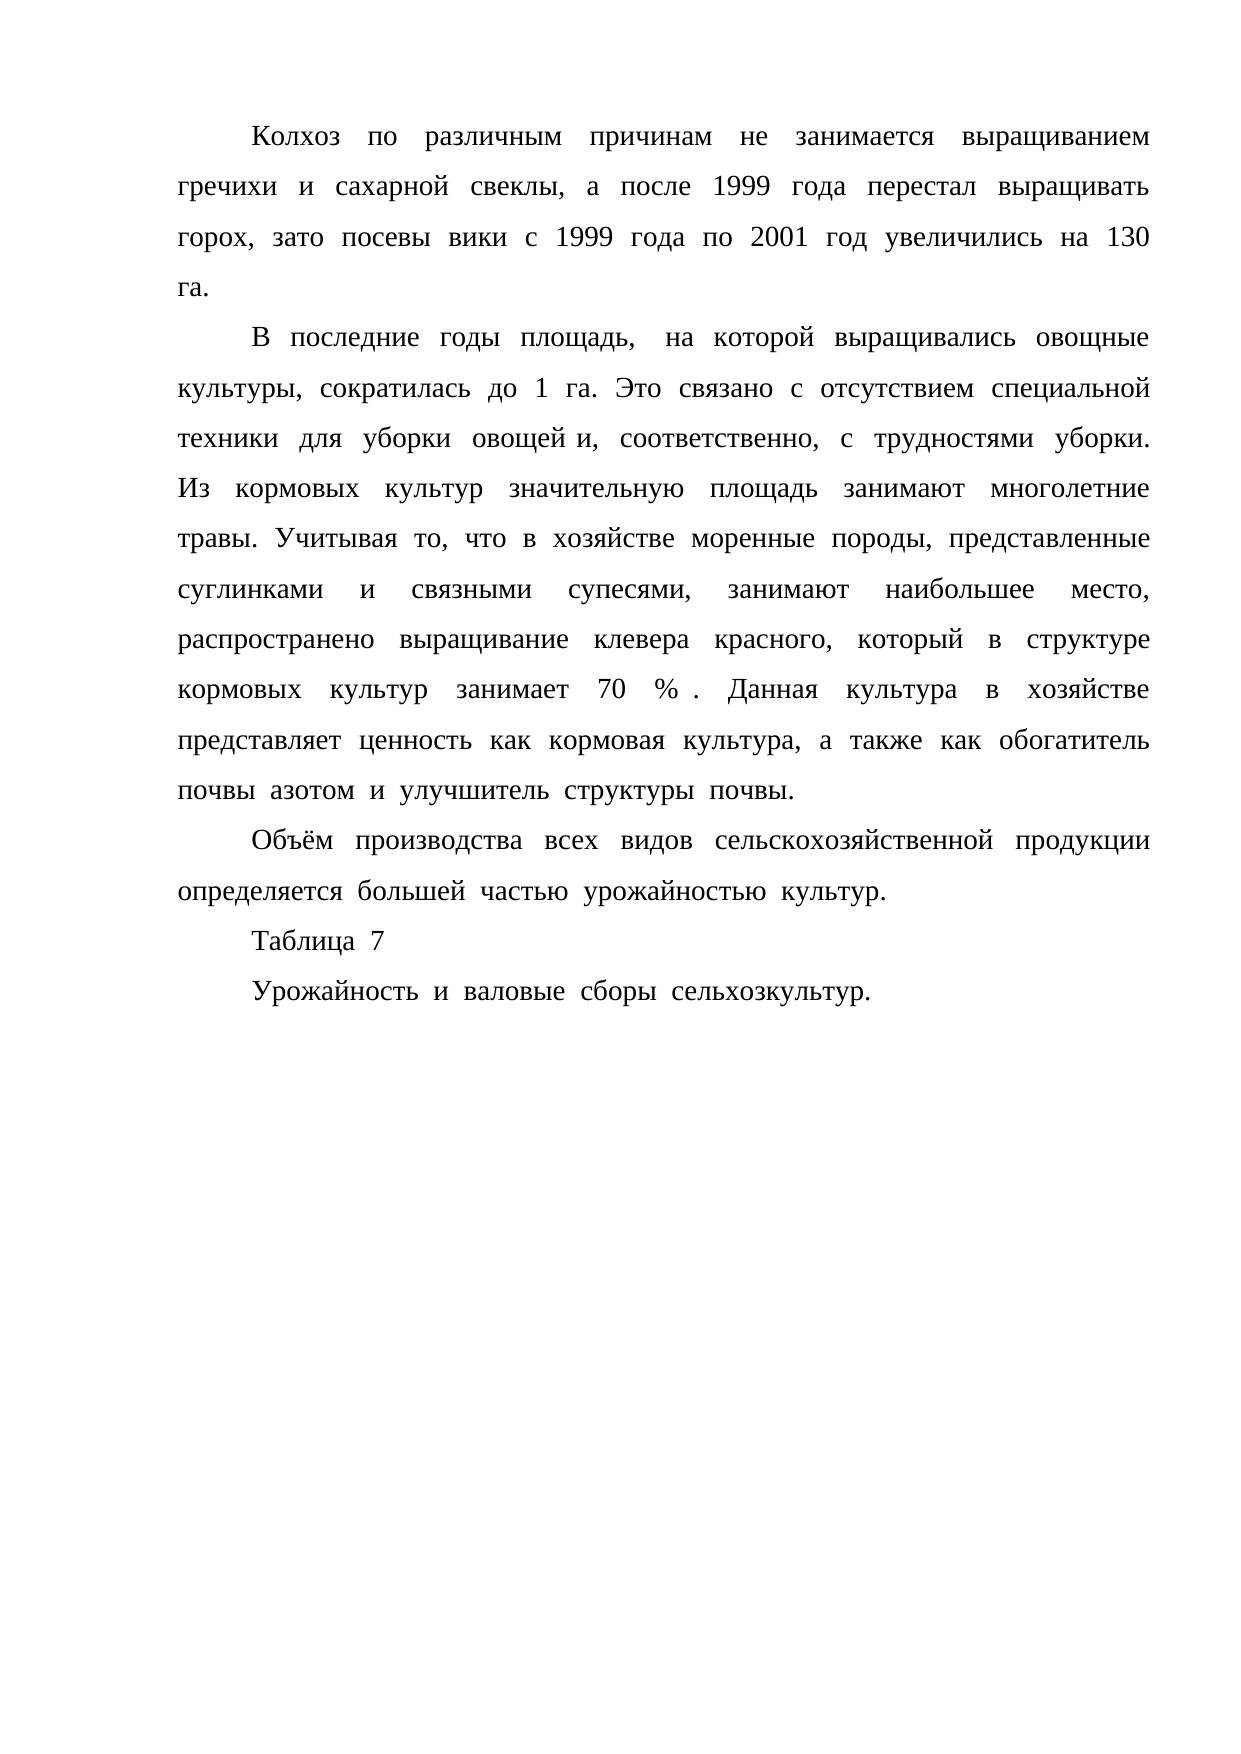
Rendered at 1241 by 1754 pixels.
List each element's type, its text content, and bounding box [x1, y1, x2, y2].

text Объём производства всех видов сельскохозяйственной продукции определяется большей частью урожайностью культур. [177, 822, 1152, 906]
text Таблица 7 [177, 923, 1152, 957]
text В последние годы площадь, на которой выращивались овощные культуры, сократилась до 1 га. Это связано с отсутствием специальной техники для уборки овощей и, соответственно, с трудностями уборки. Из кормовых культур значительную площадь занимают многолетние травы. Учитывая то, что в хозяйстве моренные породы, представленные суглинками и связными супесями, занимают наибольшее место, распространено выращивание клевера красного, который в структуре кормовых культур занимает 70 % . Данная культура в хозяйстве представляет ценность как кормовая культура, а также как обогатитель почвы азотом и улучшитель структуры почвы. [177, 319, 1152, 806]
text Урожайность и валовые сборы сельхозкультур. [177, 973, 1152, 1007]
text Колхоз по различным причинам не занимается выращиванием гречихи и сахарной свеклы, а после 1999 года перестал выращивать горох, зато посевы вики с 1999 года по 2001 год увеличились на 130 га. [177, 118, 1152, 303]
